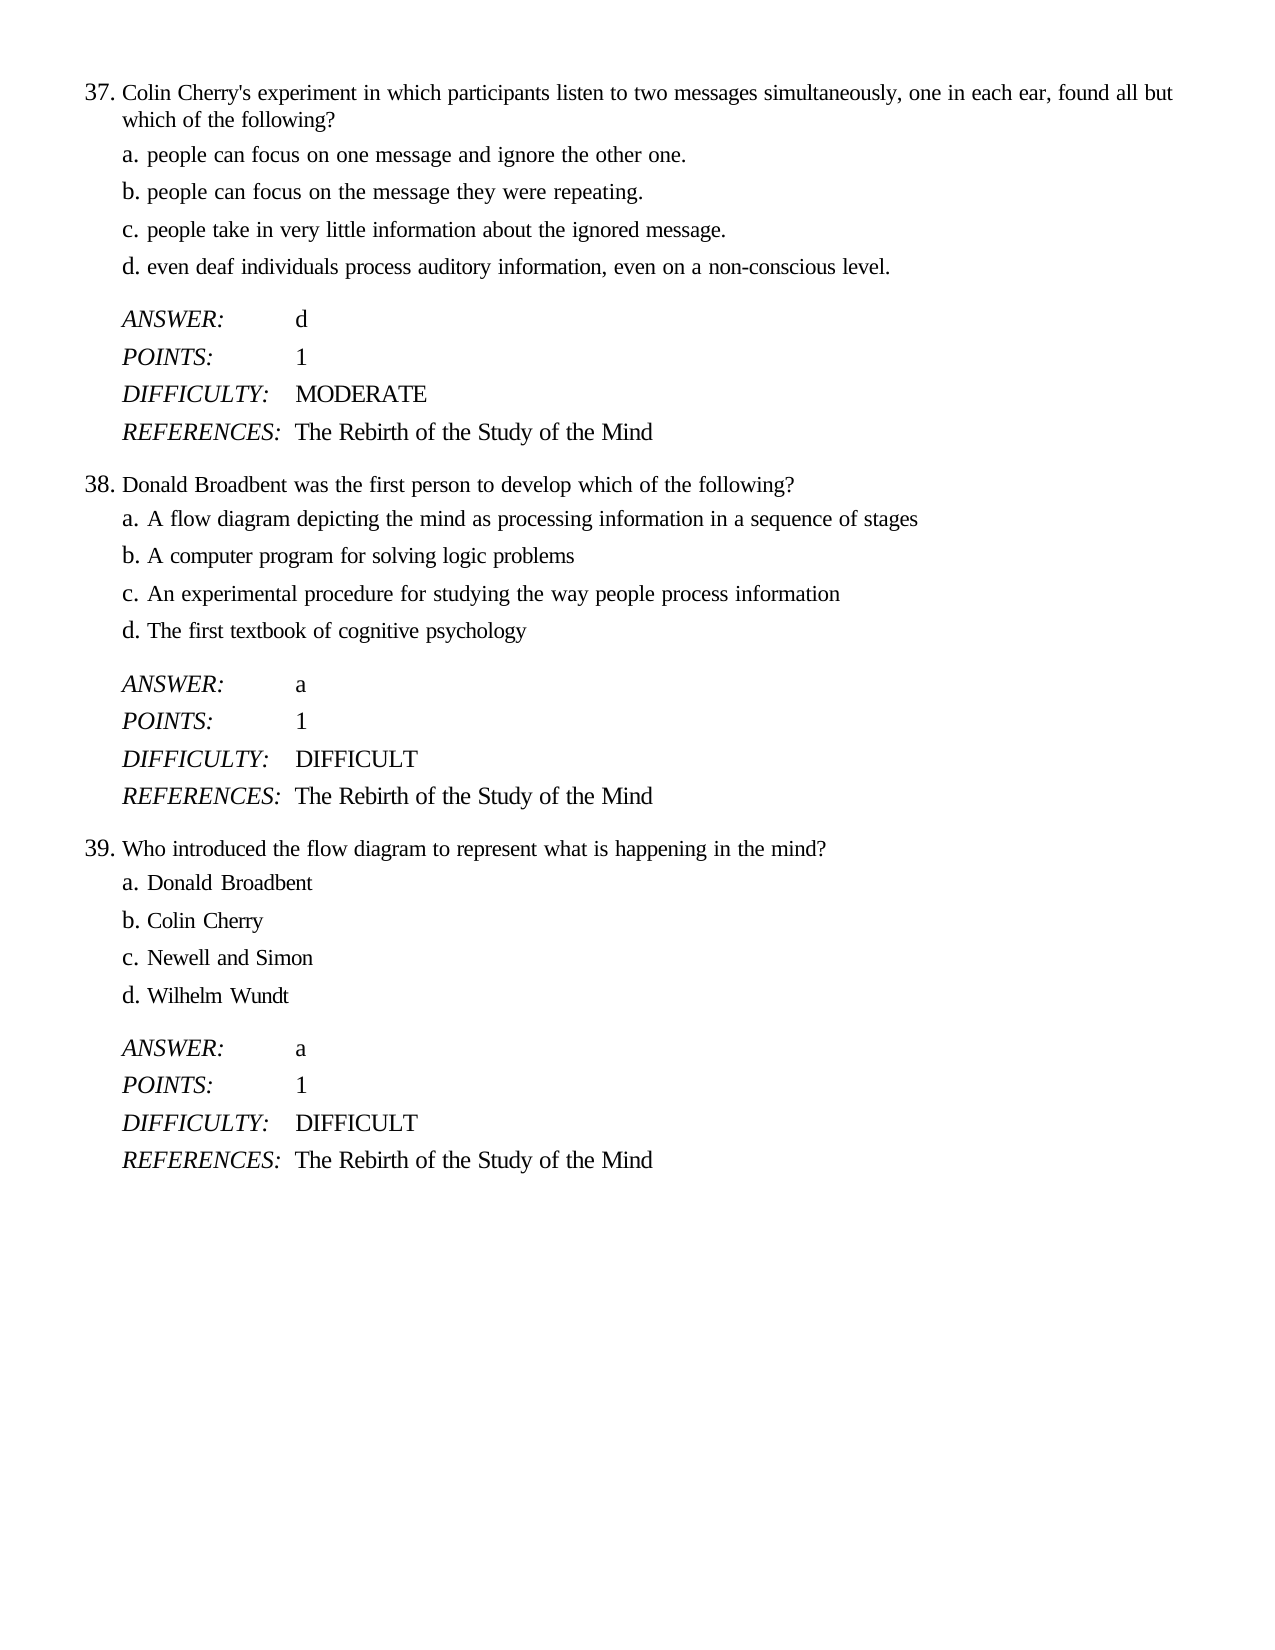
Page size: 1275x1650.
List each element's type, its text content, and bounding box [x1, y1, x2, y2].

list Colin Cherry [122, 905, 1192, 933]
list Newell and Simon [122, 942, 1192, 971]
text REFERENCES: The Rebirth of the Study of the Mind [122, 417, 1192, 446]
list people can focus on one message and ignore the other one. [122, 139, 1192, 167]
text DIFFICULTY: DIFFICULT [122, 744, 1192, 772]
list An experimental procedure for studying the way people process information [122, 578, 1192, 607]
list A flow diagram depicting the mind as processing information in a sequence of stages [122, 503, 1192, 532]
text POINTS: 1 [122, 342, 1192, 371]
subtitle ANSWER: a [122, 1033, 1192, 1062]
subtitle ANSWER: a [122, 669, 1192, 697]
subtitle ANSWER: d [122, 304, 1192, 333]
list A computer program for solving logic problems [122, 541, 1192, 569]
list Who introduced the flow diagram to represent what is happening in the mind? [84, 833, 1192, 862]
list even deaf individuals process auditory information, even on a non-conscious level. [122, 251, 1192, 280]
list Wilhelm Wundt [122, 980, 1192, 1008]
list people can focus on the message they were repeating. [122, 176, 1192, 205]
list Donald Broadbent was the first person to develop which of the following? [84, 469, 1192, 497]
list people take in very little information about the ignored message. [122, 214, 1192, 242]
text POINTS: 1 [122, 1071, 1192, 1099]
list The first textbook of cognitive psychology [122, 616, 1192, 644]
text REFERENCES: The Rebirth of the Study of the Mind [122, 781, 1192, 810]
text DIFFICULTY: MODERATE [122, 379, 1192, 408]
text DIFFICULTY: DIFFICULT [122, 1108, 1192, 1137]
text REFERENCES: The Rebirth of the Study of the Mind [122, 1146, 1192, 1174]
list Donald Broadbent [122, 867, 1192, 896]
text POINTS: 1 [122, 706, 1192, 735]
list Colin Cherry's experiment in which participants listen to two messages simultaneously, one in each ear, found all but which of the following? [84, 77, 1181, 133]
